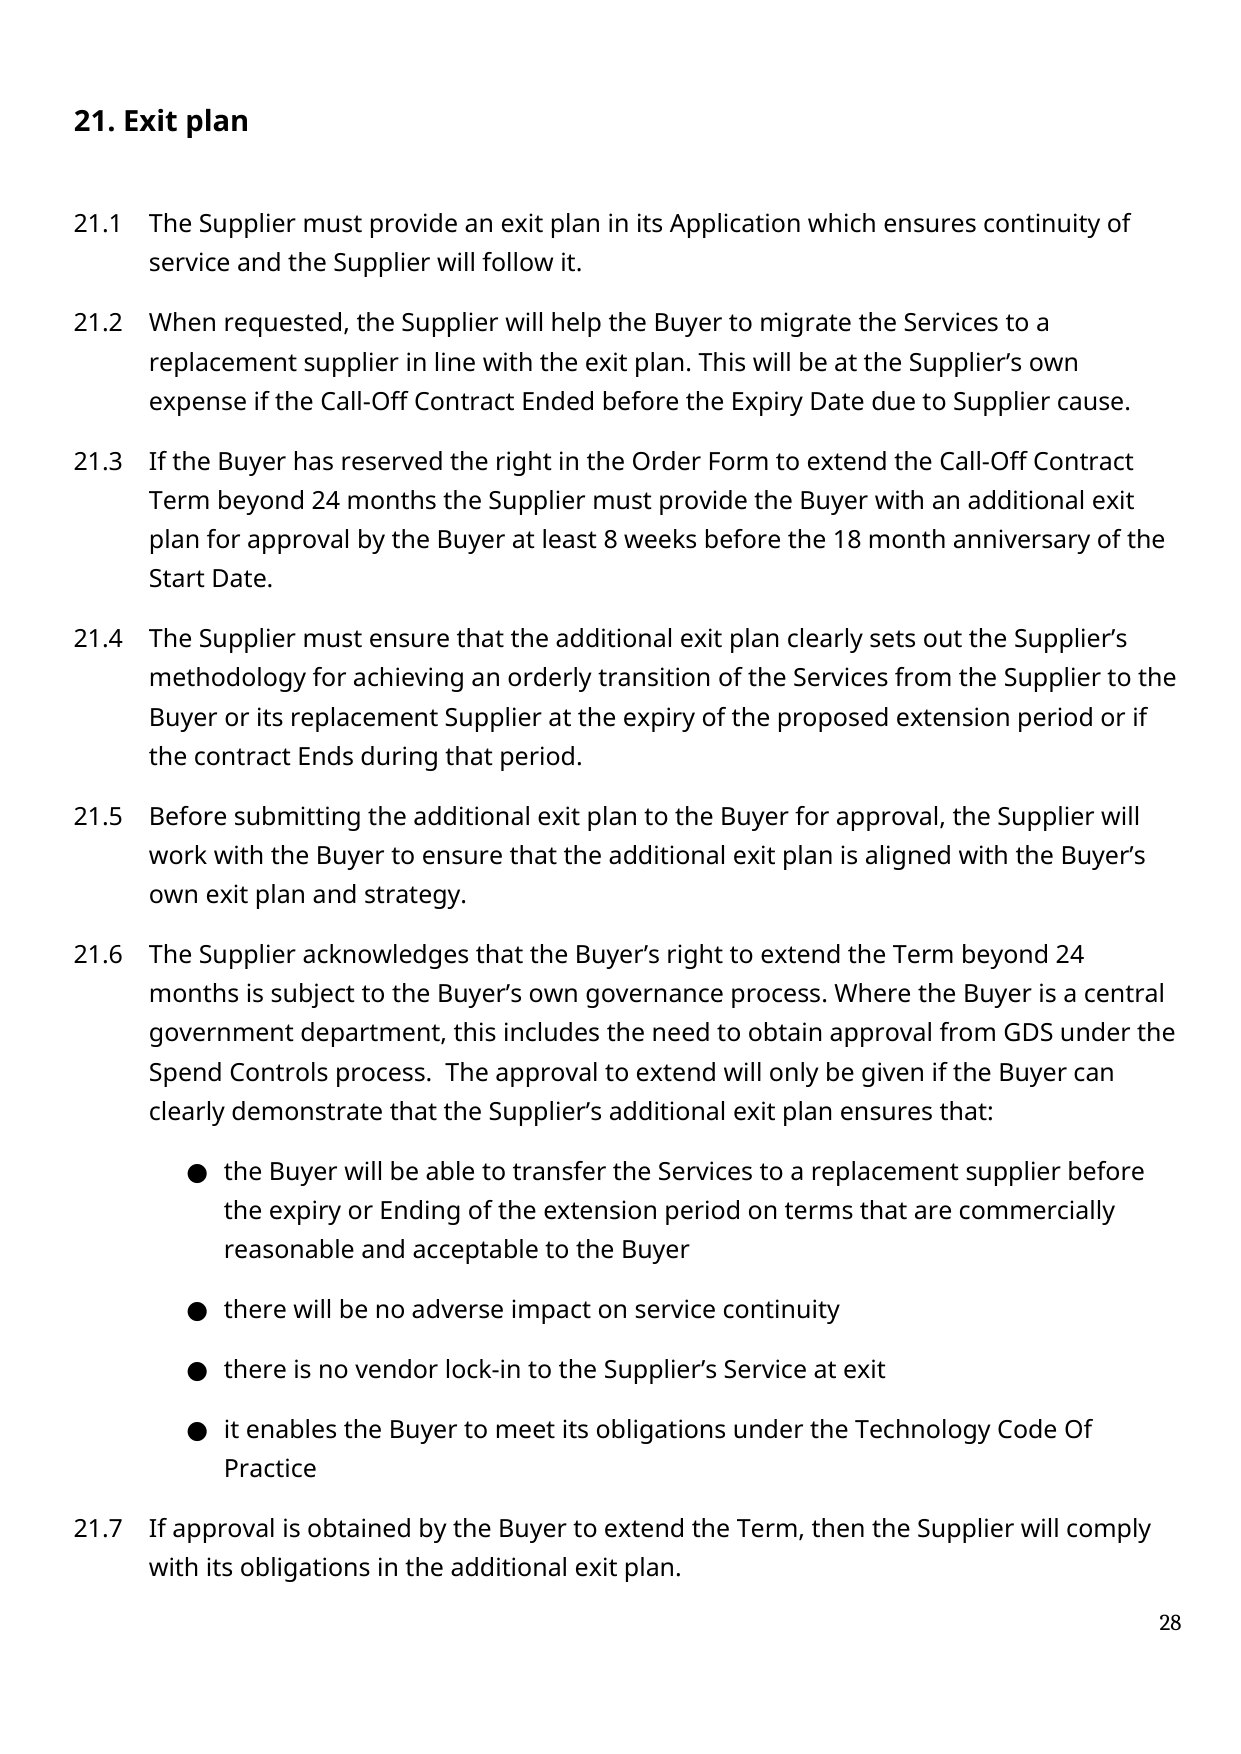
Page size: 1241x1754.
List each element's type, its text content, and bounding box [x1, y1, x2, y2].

list there will be no adverse impact on service continuity [186, 1292, 1181, 1326]
subtitle 21. Exit plan [74, 100, 1181, 140]
list the Buyer will be able to transfer the Services to a replacement supplier before the expiry or Ending of the extension period on terms that are commercially reasonable and acceptable to the Buyer [186, 1153, 1181, 1266]
list there is no vendor lock-in to the Supplier’s Service at exit [186, 1352, 1181, 1386]
list The Supplier must ensure that the additional exit plan clearly sets out the Supplier’s methodology for achieving an orderly transition of the Services from the Supplier to the Buyer or its replacement Supplier at the expiry of the proposed extension period or if the contract Ends during that period. [73, 621, 1181, 772]
list If approval is obtained by the Buyer to extend the Term, then the Supplier will comply with its obligations in the additional exit plan. [73, 1511, 1181, 1584]
list it enables the Buyer to meet its obligations under the Technology Code Of Practice [186, 1412, 1181, 1485]
list When requested, the Supplier will help the Buyer to migrate the Services to a replacement supplier in line with the exit plan. This will be at the Supplier’s own expense if the Call-Off Contract Ended before the Expiry Date due to Supplier cause. [73, 305, 1181, 417]
list If the Buyer has reserved the right in the Order Form to extend the Call-Off Contract Term beyond 24 months the Supplier must provide the Buyer with an additional exit plan for approval by the Buyer at least 8 weeks before the 18 month anniversary of the Start Date. [73, 443, 1181, 595]
list The Supplier must provide an exit plan in its Application which ensures continuity of service and the Supplier will follow it. [73, 206, 1181, 279]
list The Supplier acknowledges that the Buyer’s right to extend the Term beyond 24 months is subject to the Buyer’s own governance process. Where the Buyer is a central government department, this includes the need to obtain approval from GDS under the Spend Controls process. The approval to extend will only be given if the Buyer can clearly demonstrate that the Supplier’s additional exit plan ensures that: [73, 937, 1181, 1127]
list Before submitting the additional exit plan to the Buyer for approval, the Supplier will work with the Buyer to ensure that the additional exit plan is aligned with the Buyer’s own exit plan and strategy. [73, 798, 1181, 911]
